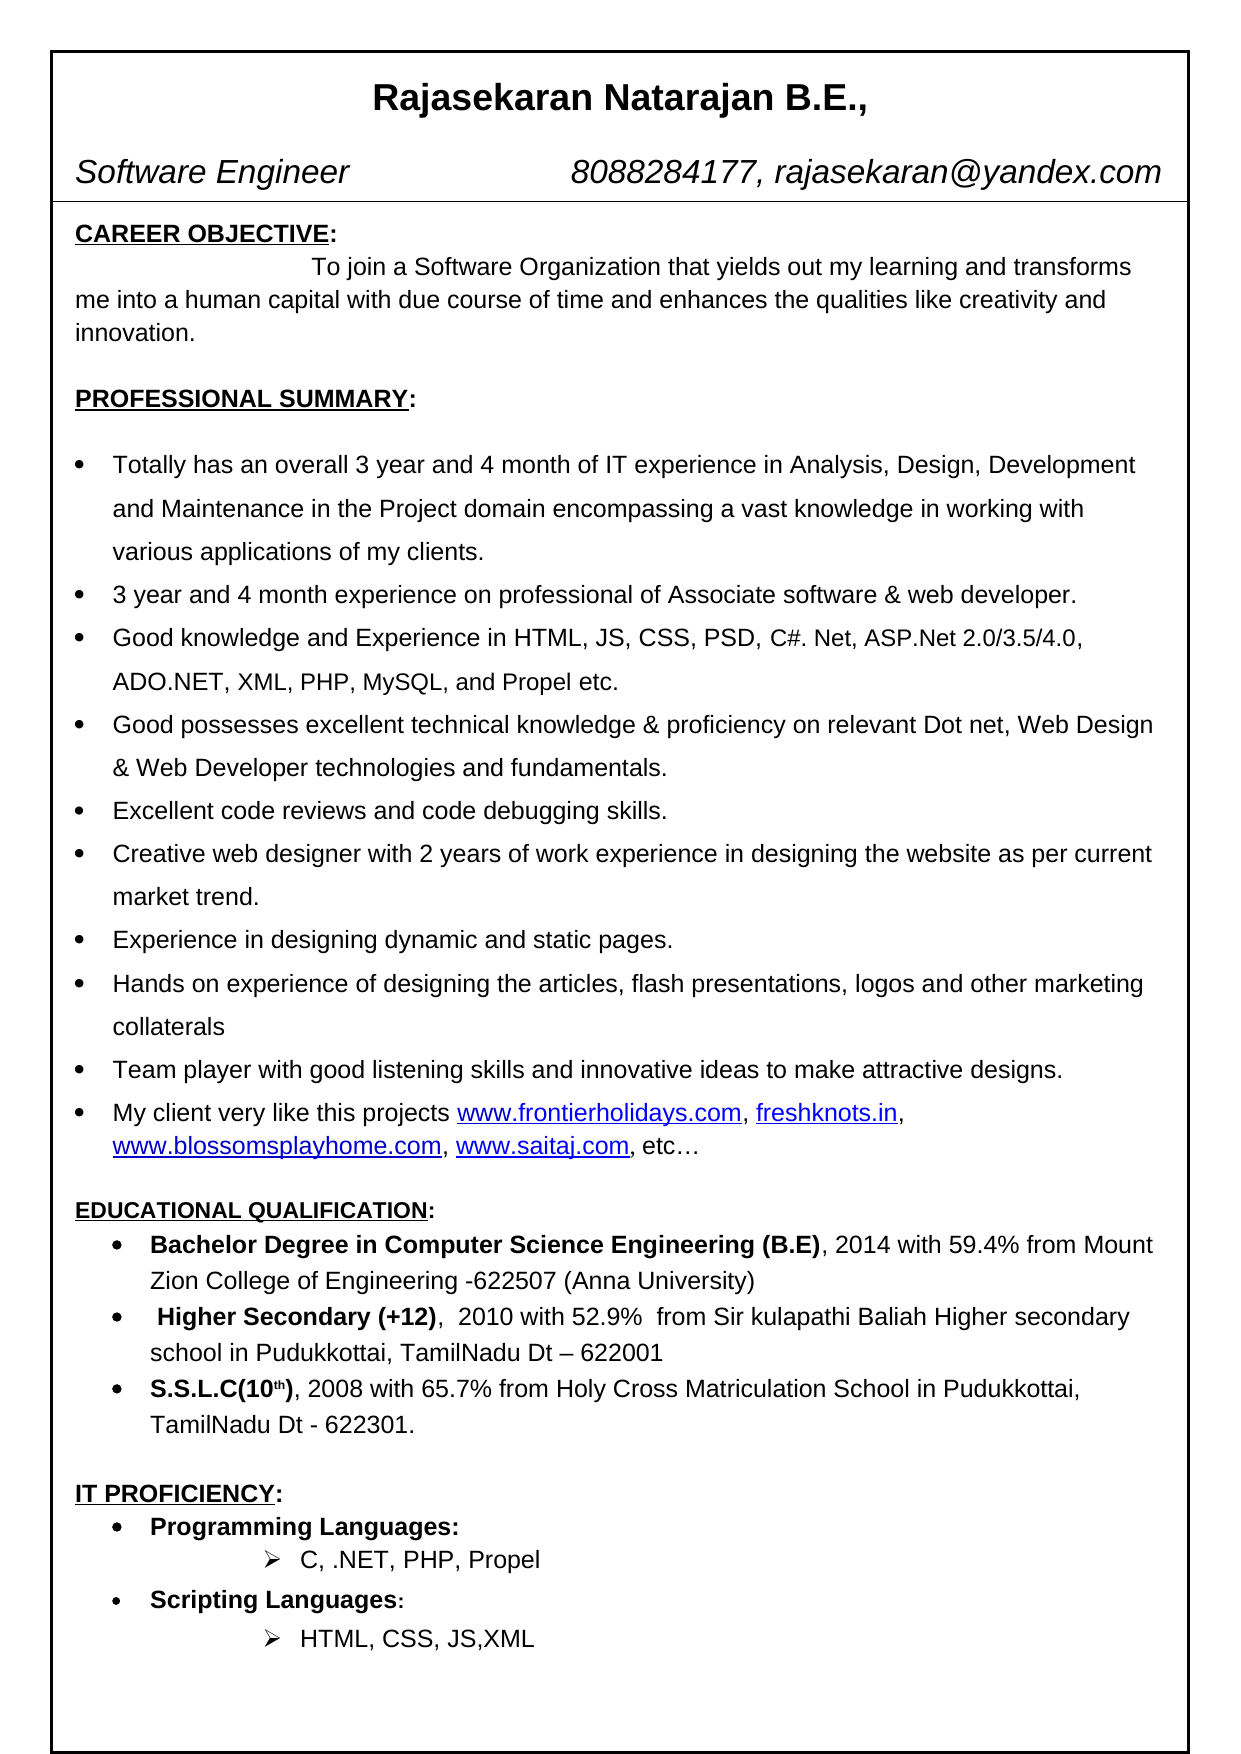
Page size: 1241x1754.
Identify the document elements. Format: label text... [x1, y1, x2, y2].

list My client very like this projects www.frontierholidays.com, freshknots.in, www.blossomsplayhome.com, www.saitaj.com, etc… [75, 1098, 1165, 1160]
list Programming Languages: [112, 1512, 1165, 1541]
list C, .NET, PHP, Propel [262, 1545, 1165, 1574]
list Good possesses excellent technical knowledge & proficiency on relevant Dot net, Web Design & Web Developer technologies and fundamentals. [75, 709, 1165, 782]
list S.S.L.C(10th), 2008 with 65.7% from Holy Cross Matriculation School in Pudukkottai, TamilNadu Dt - 622301. [112, 1374, 1165, 1439]
list Bachelor Degree in Computer Science Engineering (B.E), 2014 with 59.4% from Mount Zion College of Engineering -622507 (Anna University) [112, 1230, 1165, 1295]
list Creative web designer with 2 years of work experience in designing the website as per current market trend. [75, 839, 1165, 911]
list Scripting Languages: [112, 1585, 1165, 1613]
list Experience in designing dynamic and static pages. [75, 925, 1165, 954]
list Totally has an overall 3 year and 4 month of IT experience in Analysis, Design, Development and Maintenance in the Project domain encompassing a vast knowledge in working with various applications of my clients. [75, 451, 1165, 566]
text Rajasekaran Natarajan B.E., [75, 75, 1165, 118]
text EDUCATIONAL QUALIFICATION: [75, 1197, 1165, 1224]
list 3 year and 4 month experience on professional of Associate software & web developer. [75, 580, 1165, 609]
list Higher Secondary (+12), 2010 with 52.9% from Sir kulapathi Baliah Higher secondary school in Pudukkottai, TamilNadu Dt – 622001 [112, 1302, 1165, 1367]
list Team player with good listening skills and innovative ideas to make attractive designs. [75, 1055, 1165, 1084]
list Good knowledge and Experience in HTML, JS, CSS, PSD, C#. Net, ASP.Net 2.0/3.5/4.0, ADO.NET, XML, PHP, MySQL, and Propel etc. [75, 623, 1165, 695]
text Software Engineer 8088284177, rajasekaran@yandex.com [75, 152, 1165, 191]
text IT PROFICIENCY: [75, 1479, 1165, 1508]
list HTML, CSS, JS,XML [262, 1624, 1165, 1653]
text To join a Software Organization that yields out my learning and transforms me into a human capital with due course of time and enhances the qualities like creativity and innovation. [75, 252, 1165, 347]
text CAREER OBJECTIVE: [75, 219, 1165, 248]
list Excellent code reviews and code debugging skills. [75, 796, 1165, 825]
list Hands on experience of designing the articles, flash presentations, logos and other marketing collaterals [75, 969, 1165, 1041]
text PROFESSIONAL SUMMARY: [75, 384, 1165, 413]
